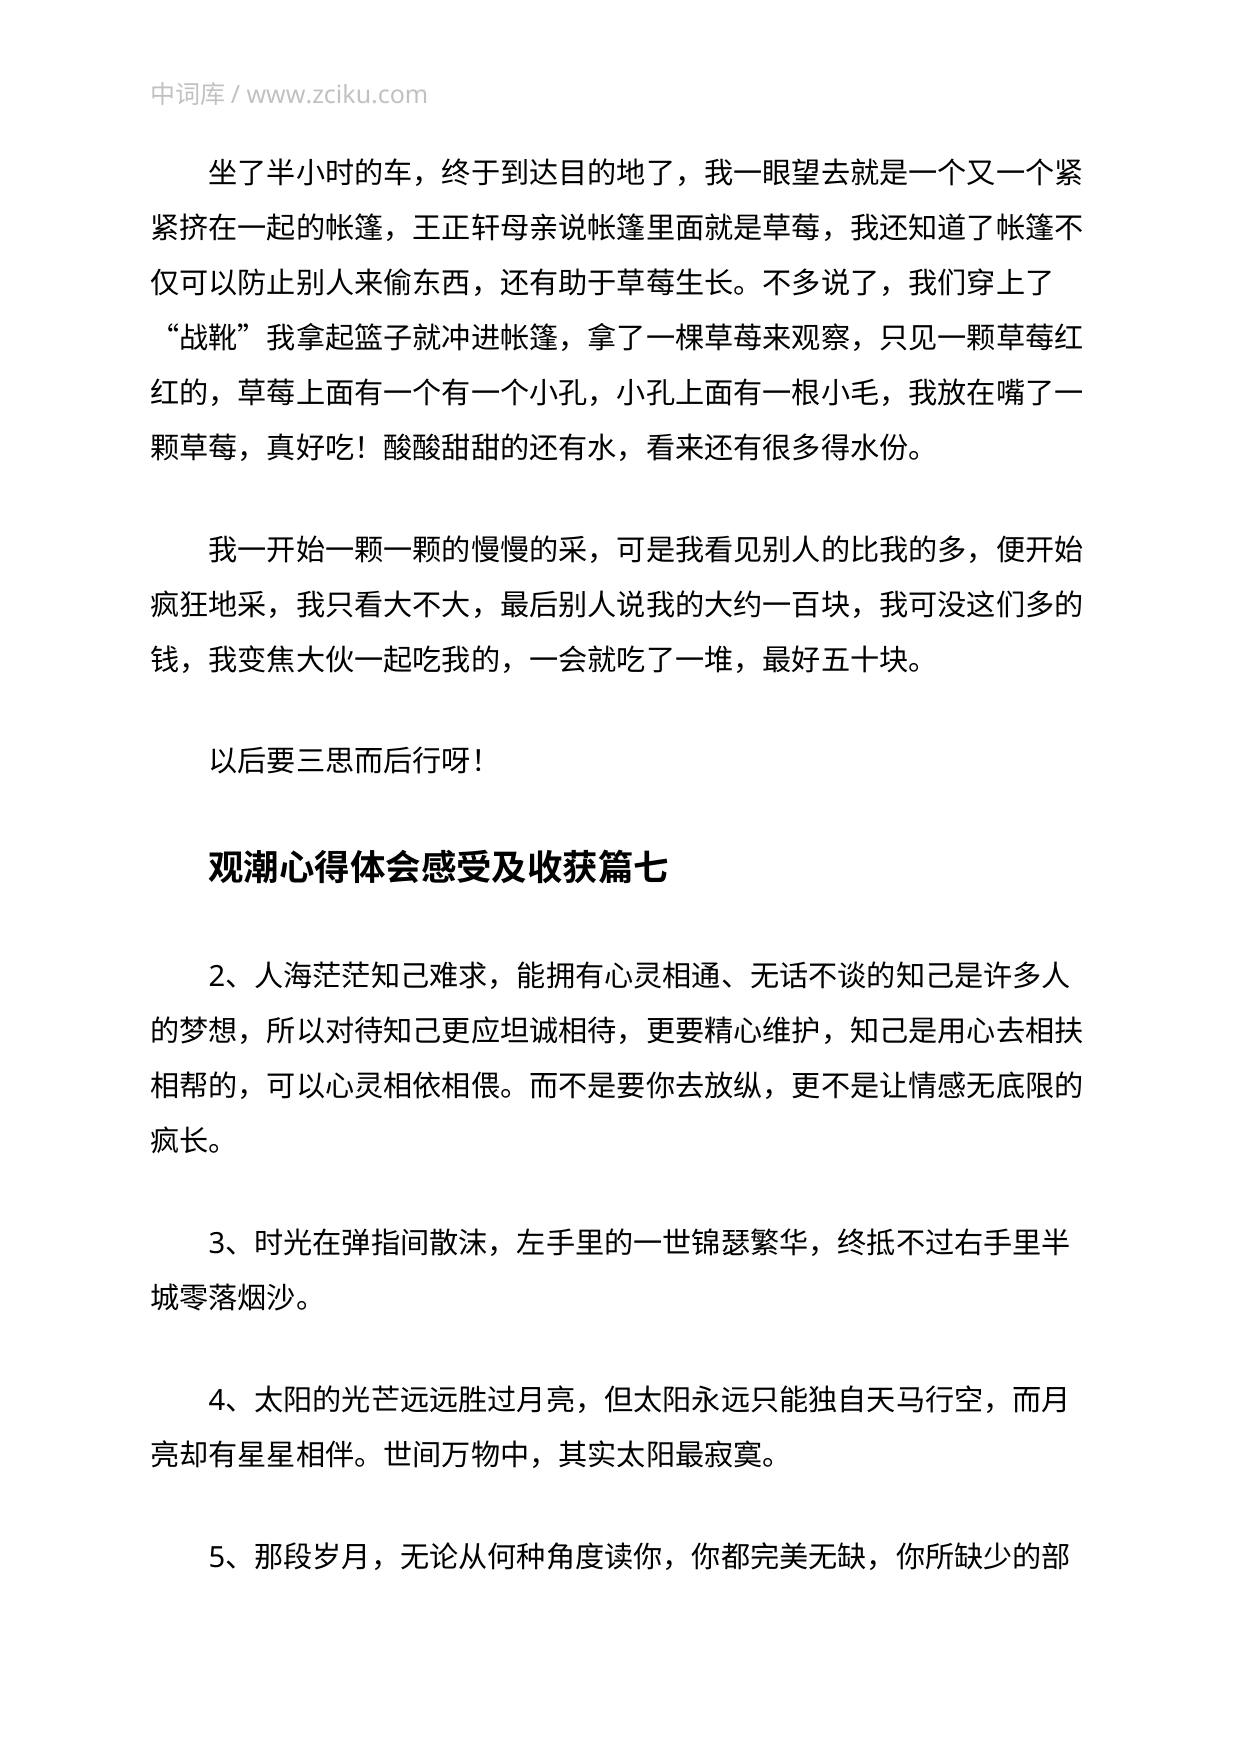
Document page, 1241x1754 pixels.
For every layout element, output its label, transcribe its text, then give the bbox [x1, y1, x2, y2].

text 3、时光在弹指间散沫，左手里的一世锦瑟繁华，终抵不过右手里半城零落烟沙。 [150, 1219, 1090, 1317]
text 观潮心得体会感受及收获篇七 [150, 839, 1090, 891]
text 4、太阳的光芒远远胜过月亮，但太阳永远只能独自天马行空，而月亮却有星星相伴。世间万物中，其实太阳最寂寞。 [150, 1376, 1090, 1474]
text 坐了半小时的车，终于到达目的地了，我一眼望去就是一个又一个紧紧挤在一起的帐篷，王正轩母亲说帐篷里面就是草莓，我还知道了帐篷不仅可以防止别人来偷东西，还有助于草莓生长。不多说了，我们穿上了“战靴”我拿起篮子就冲进帐篷，拿了一棵草苺来观察，只见一颗草莓红红的，草莓上面有一个有一个小孔，小孔上面有一根小毛，我放在嘴了一颗草莓，真好吃！酸酸甜甜的还有水，看来还有很多得水份。 [150, 150, 1090, 467]
text 我一开始一颗一颗的慢慢的采，可是我看见别人的比我的多，便开始疯狂地采，我只看大不大，最后别人说我的大约一百块，我可没这们多的钱，我变焦大伙一起吃我的，一会就吃了一堆，最好五十块。 [150, 526, 1090, 678]
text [150, 1533, 1090, 1576]
text 2、人海茫茫知己难求，能拥有心灵相通、无话不谈的知己是许多人的梦想，所以对待知己更应坦诚相待，更要精心维护，知己是用心去相扶相帮的，可以心灵相依相偎。而不是要你去放纵，更不是让情感无底限的疯长。 [150, 953, 1090, 1160]
text 以后要三思而后行呀！ [150, 738, 1090, 780]
